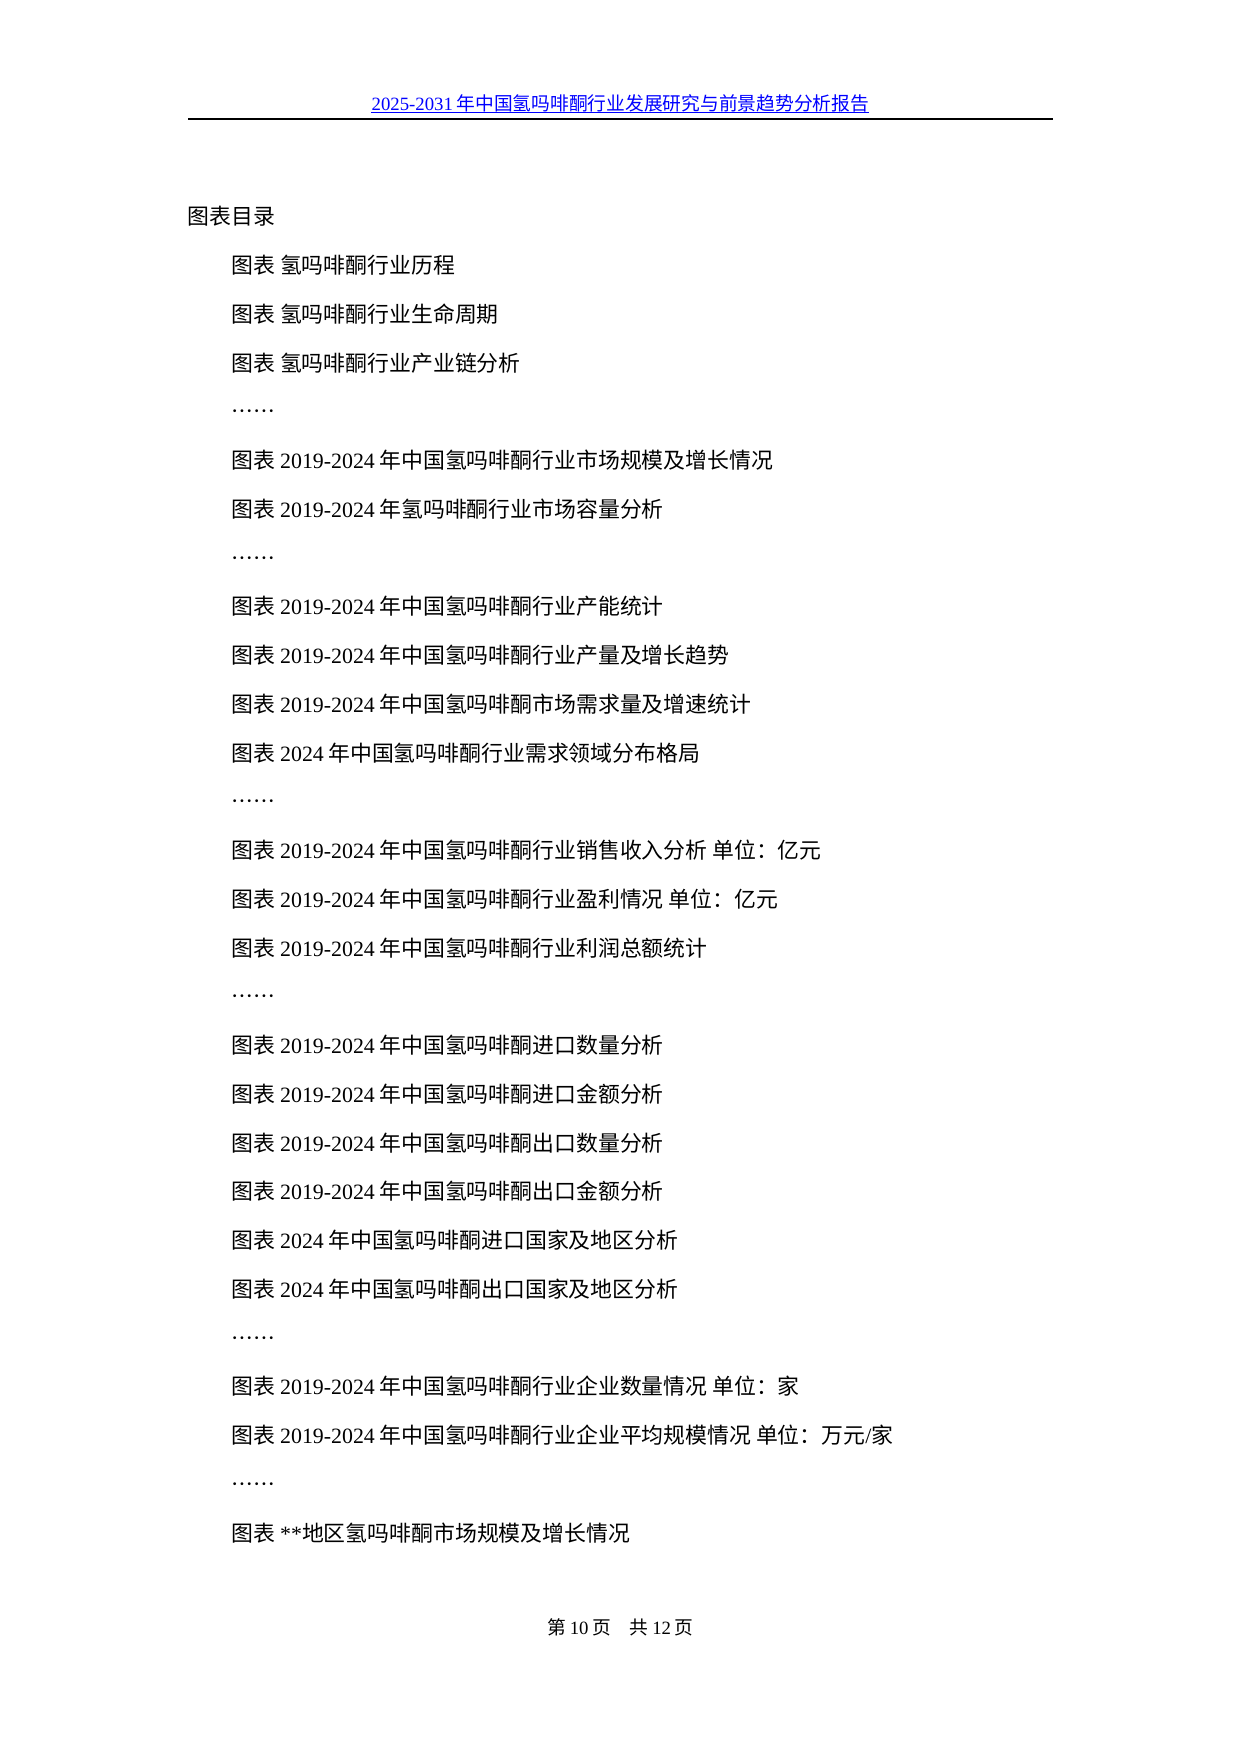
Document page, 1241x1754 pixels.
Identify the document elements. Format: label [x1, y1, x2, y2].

text [187, 150, 1053, 1548]
